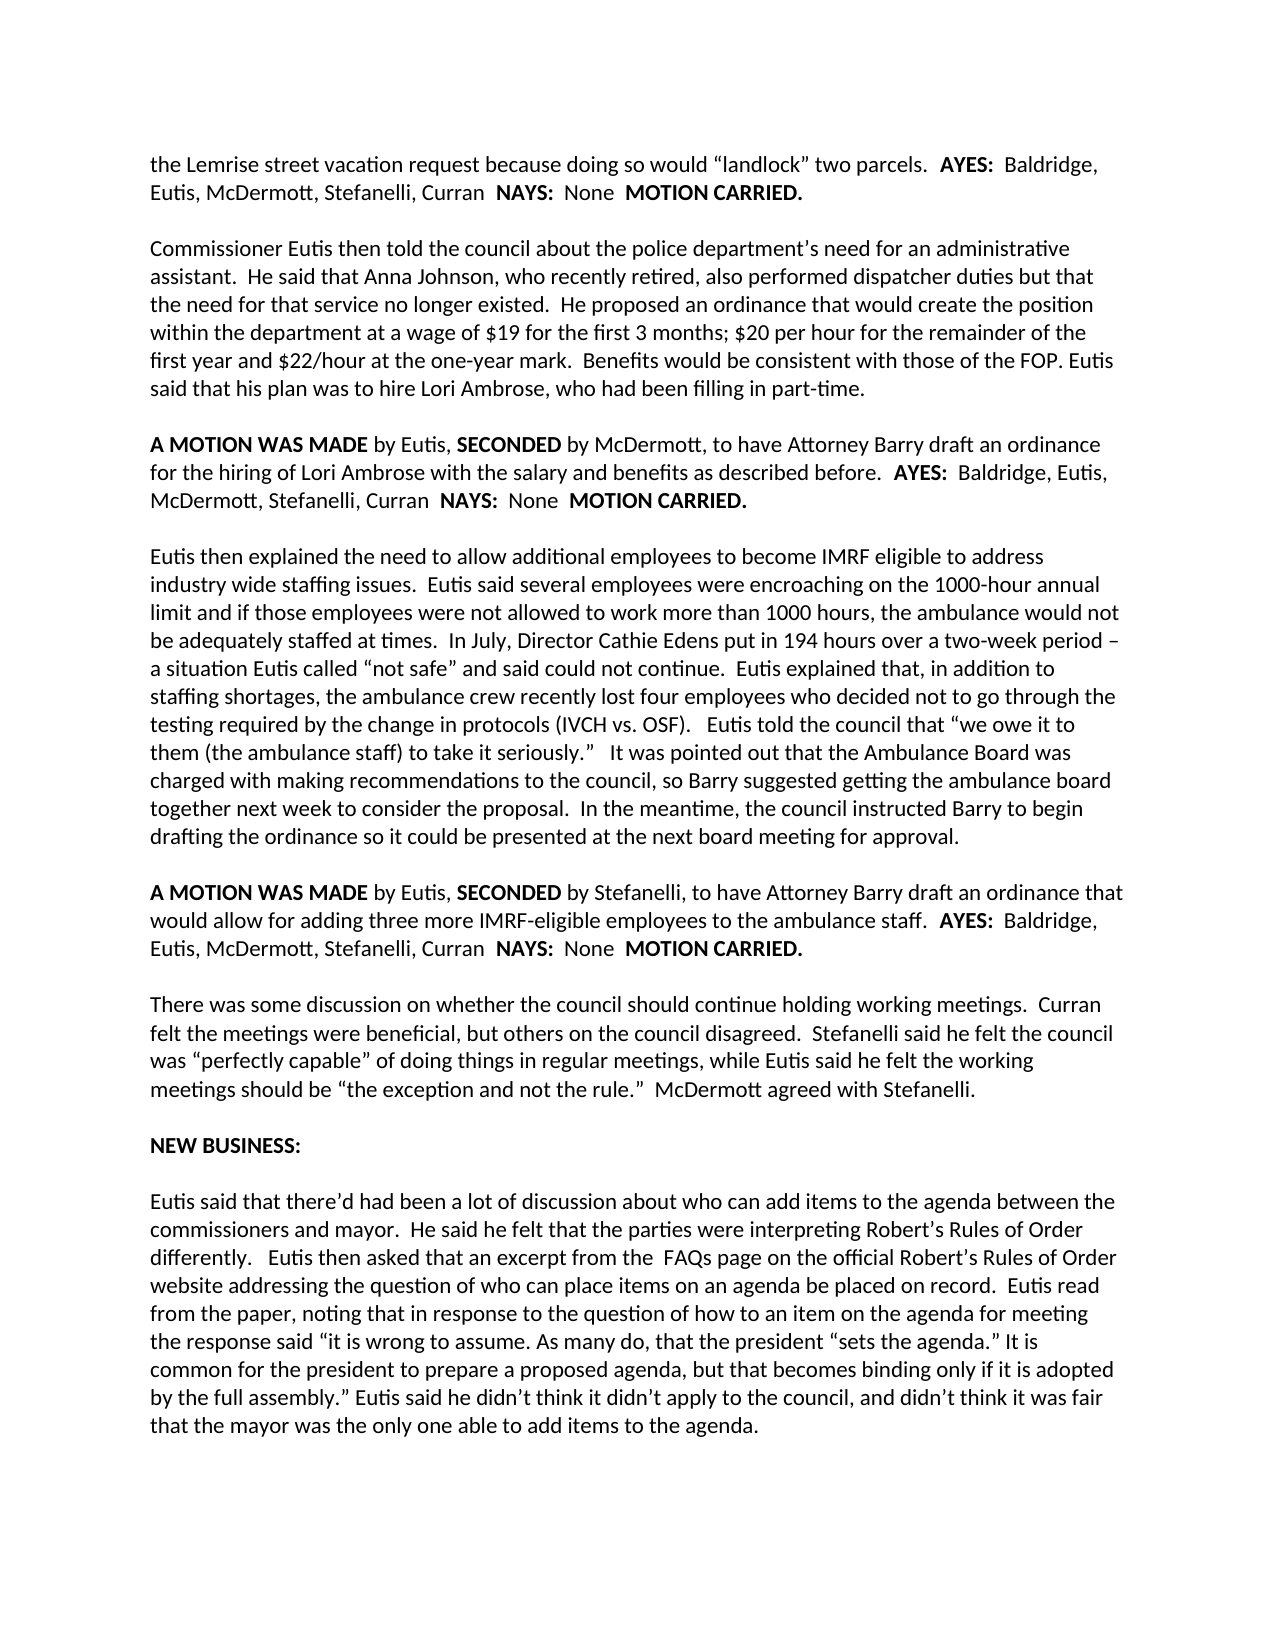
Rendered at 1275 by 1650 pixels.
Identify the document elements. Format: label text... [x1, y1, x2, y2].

text There was some discussion on whether the council should continue holding working meetings. Curran felt the meetings were beneficial, but others on the council disagreed. Stefanelli said he felt the council was “perfectly capable” of doing things in regular meetings, while Eutis said he felt the working meetings should be “the exception and not the rule.” McDermott agreed with Stefanelli. [150, 991, 1125, 1103]
text NEW BUSINESS: [150, 1131, 1125, 1159]
text Eutis then explained the need to allow additional employees to become IMRF eligible to address industry wide staffing issues. Eutis said several employees were encroaching on the 1000-hour annual limit and if those employees were not allowed to work more than 1000 hours, the ambulance would not be adequately staffed at times. In July, Director Cathie Edens put in 194 hours over a two-week period – a situation Eutis called “not safe” and said could not continue. Eutis explained that, in addition to staffing shortages, the ambulance crew recently lost four employees who decided not to go through the testing required by the change in protocols (IVCH vs. OSF). Eutis told the council that “we owe it to them (the ambulance staff) to take it seriously.” It was pointed out that the Ambulance Board was charged with making recommendations to the council, so Barry suggested getting the ambulance board together next week to consider the proposal. In the meantime, the council instructed Barry to begin drafting the ordinance so it could be presented at the next board meeting for approval. [150, 542, 1125, 851]
text Eutis said that there’d had been a lot of discussion about who can add items to the agenda between the commissioners and mayor. He said he felt that the parties were interpreting Robert’s Rules of Order differently. Eutis then asked that an excerpt from the FAQs page on the official Robert’s Rules of Order website addressing the question of who can place items on an agenda be placed on record. Eutis read from the paper, noting that in response to the question of how to an item on the agenda for meeting the response said “it is wrong to assume. As many do, that the president “sets the agenda.” It is common for the president to prepare a proposed agenda, but that becomes binding only if it is adopted by the full assembly.” Eutis said he didn’t think it didn’t apply to the council, and didn’t think it was fair that the mayor was the only one able to add items to the agenda. [150, 1187, 1125, 1439]
text A MOTION WAS MADE by Eutis, SECONDED by Stefanelli, to have Attorney Barry draft an ordinance that would allow for adding three more IMRF-eligible employees to the ambulance staff. AYES: Baldridge, Eutis, McDermott, Stefanelli, Curran NAYS: None MOTION CARRIED. [150, 878, 1125, 963]
text A MOTION WAS MADE by Eutis, SECONDED by McDermott, to have Attorney Barry draft an ordinance for the hiring of Lori Ambrose with the salary and benefits as described before. AYES: Baldridge, Eutis, McDermott, Stefanelli, Curran NAYS: None MOTION CARRIED. [150, 430, 1125, 514]
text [150, 150, 1125, 206]
text Commissioner Eutis then told the council about the police department’s need for an administrative assistant. He said that Anna Johnson, who recently retired, also performed dispatcher duties but that the need for that service no longer existed. He proposed an ordinance that would create the position within the department at a wage of $19 for the first 3 months; $20 per hour for the remainder of the first year and $22/hour at the one-year mark. Benefits would be consistent with those of the FOP. Eutis said that his plan was to hire Lori Ambrose, who had been filling in part-time. [150, 234, 1125, 402]
